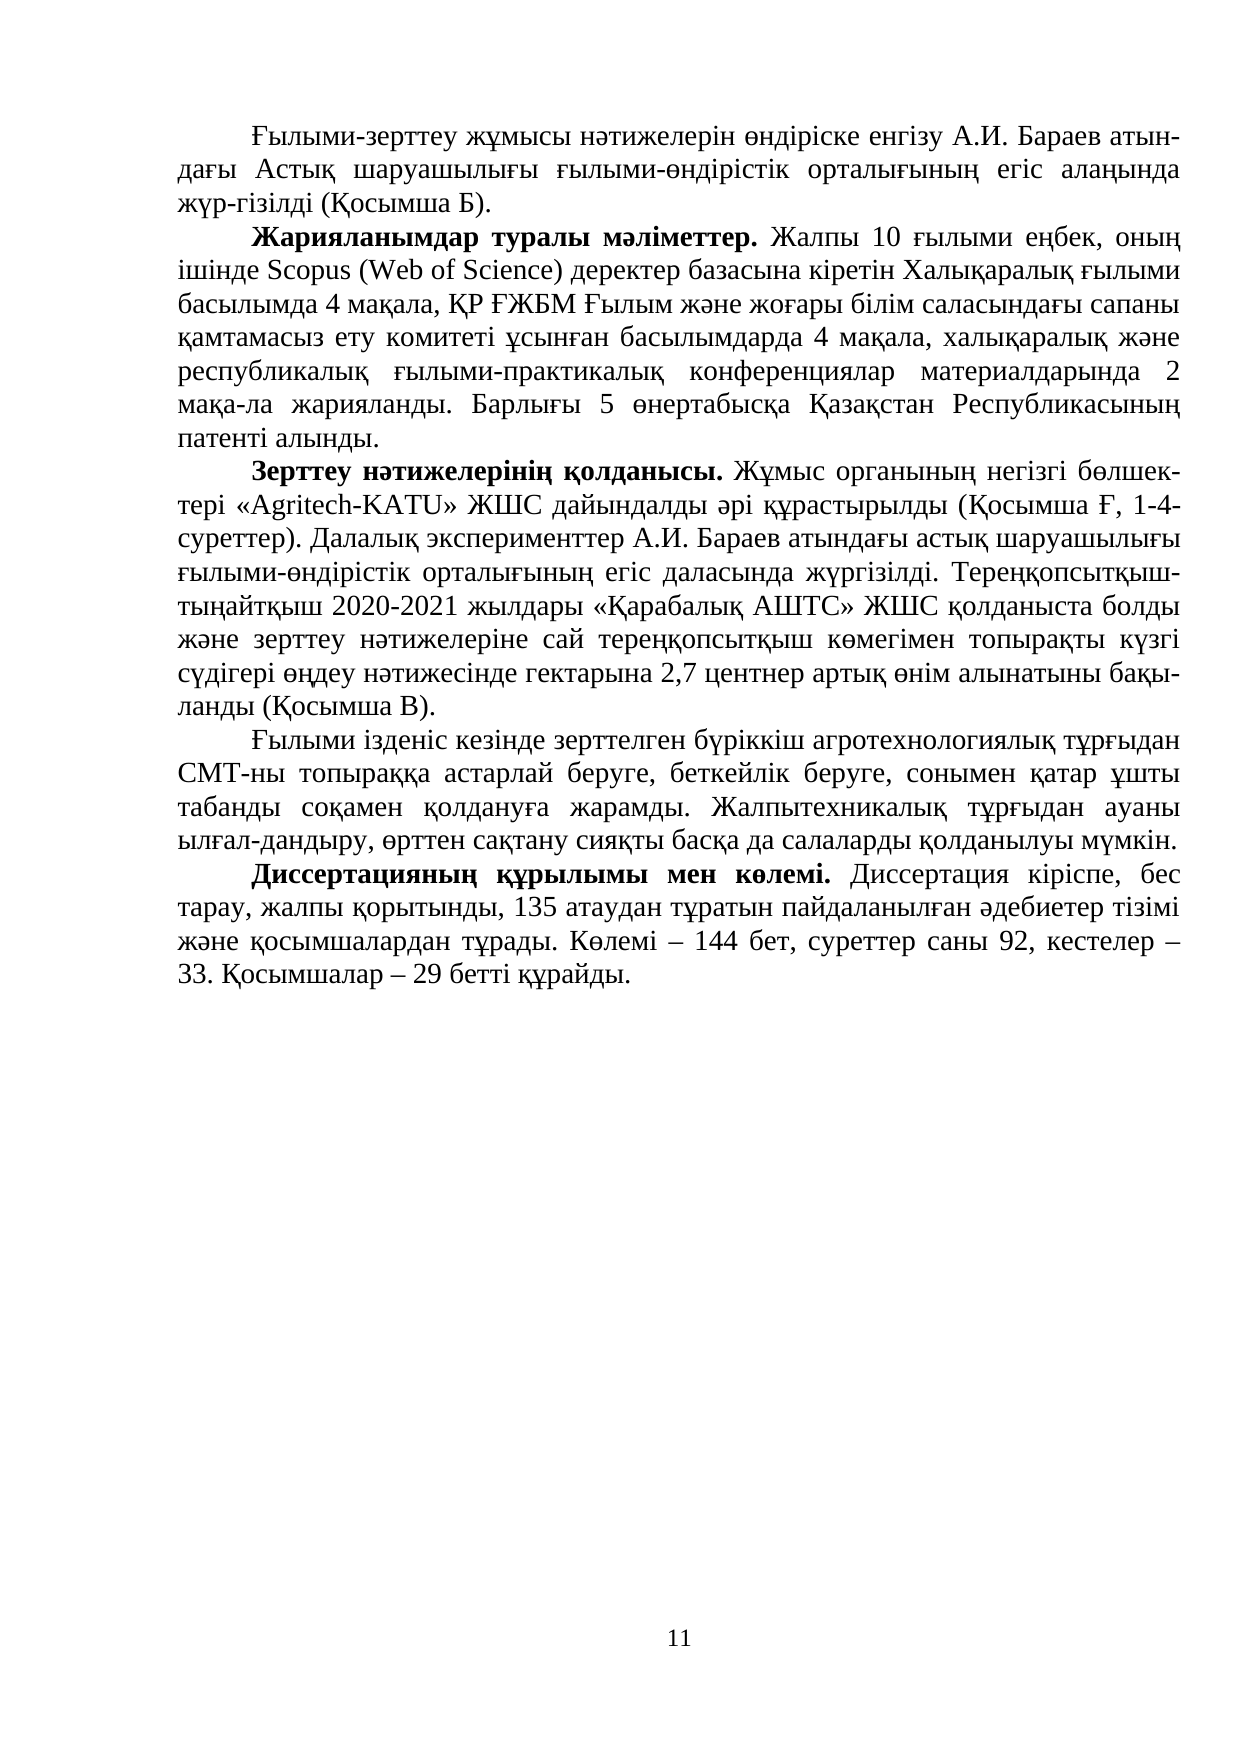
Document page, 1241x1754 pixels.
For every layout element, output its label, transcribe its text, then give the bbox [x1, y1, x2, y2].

text Диссертацияның құрылымы мен көлемі. Диссертация кіріспе, бес тарау, жалпы қорытынды, 135 атаудан тұратын пайдаланылған әдебиетер тізімі және қосымшалардан тұрады. Көлемі – 144 бет, суреттер саны 92, кестелер – 33. Қосымшалар – 29 бетті құрайды. [177, 856, 1181, 990]
text Ғылыми-зерттеу жұмысы нәтижелерін өндіріске енгізу А.И. Бараев атын-дағы Астық шаруашылығы ғылыми-өндірістік орталығының егіс алаңында жүр-гізілді (Қосымша Б). [177, 118, 1181, 219]
text Ғылыми ізденіс кезінде зерттелген бүріккіш агротехнологиялық тұрғыдан СМТ-ны топыраққа астарлай беруге, беткейлік беруге, сонымен қатар ұшты табанды соқамен қолдануға жарамды. Жалпытехникалық тұрғыдан ауаны ылғал-дандыру, өрттен сақтану сияқты басқа да салаларды қолданылуы мүмкін. [177, 722, 1181, 856]
text Жарияланымдар туралы мәліметтер. Жалпы 10 ғылыми еңбек, оның ішінде Scopus (Web of Science) деректер базасына кіретін Халықаралық ғылыми басылымда 4 мақала, ҚР ҒЖБМ Ғылым және жоғары білім саласындағы сапаны қамтамасыз ету комитеті ұсынған басылымдарда 4 мақала, халықаралық және республикалық ғылыми-практикалық конференциялар материалдарында 2 мақа-ла жарияланды. Барлығы 5 өнертабысқа Қазақстан Республикасының патенті алынды. [177, 219, 1181, 453]
text Зерттеу нәтижелерінің қолданысы. Жұмыс органының негізгі бөлшек-тері «Agritech-KATU» ЖШС дайындалды әрі құрастырылды (Қосымша Ғ, 1-4-суреттер). Далалық эксперименттер А.И. Бараев атындағы астық шаруашылығы ғылыми-өндірістік орталығының егіс даласында жүргізілді. Тереңқопсытқыш-тыңайтқыш 2020-2021 жылдары «Қарабалық АШТС» ЖШС қолданыста болды және зерттеу нәтижелеріне сай тереңқопсытқыш көмегімен топырақты күзгі сүдігері өңдеу нәтижесінде гектарына 2,7 центнер артық өнім алынатыны бақы-ланды (Қосымша В). [177, 453, 1181, 722]
